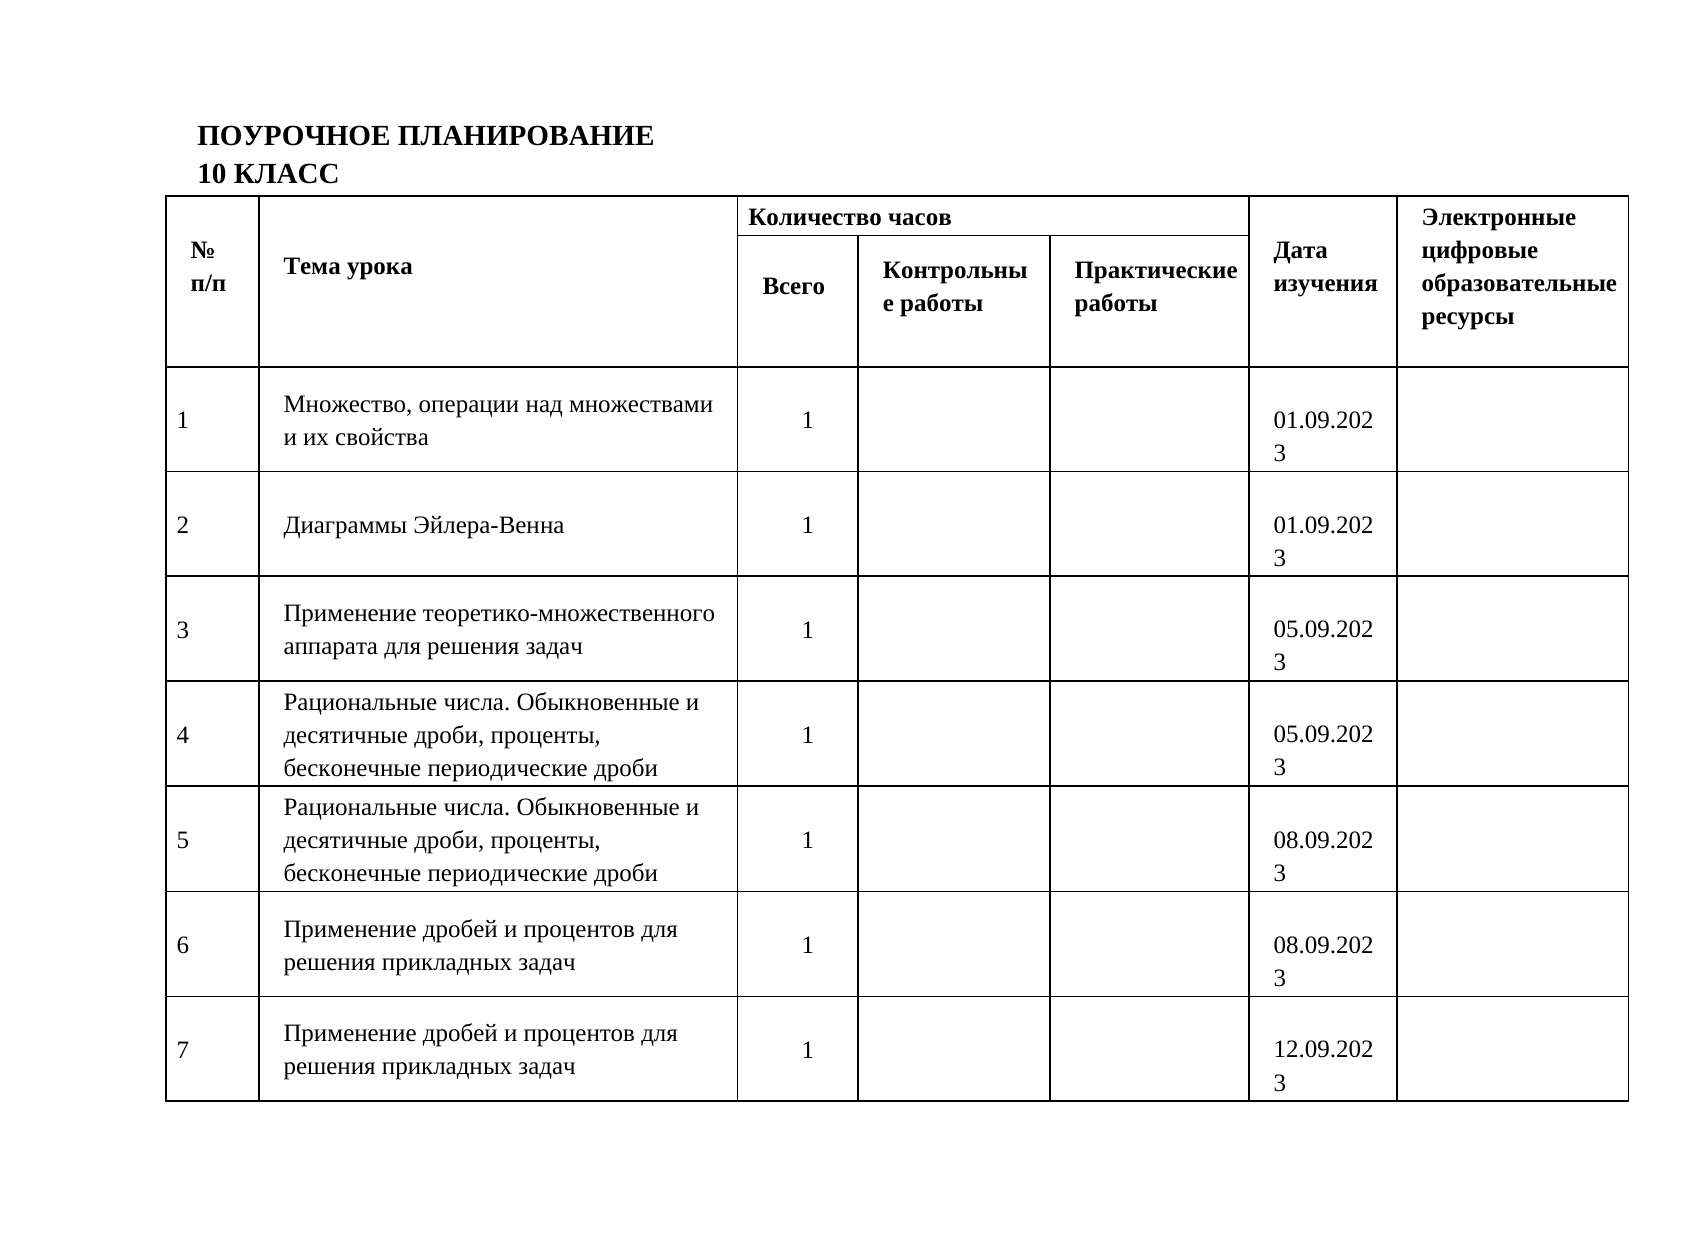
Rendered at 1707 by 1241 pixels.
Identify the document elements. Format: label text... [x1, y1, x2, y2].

table_cell Применение дробей и процентов для решения прикладных задач [260, 892, 737, 996]
table_cell Множество, операции над множествами и их свойства [260, 368, 737, 471]
table_cell [1398, 368, 1628, 471]
table_cell 2 [167, 472, 258, 575]
table_cell Всего [738, 236, 857, 366]
table_cell 01.09.2023 [1250, 472, 1396, 575]
table_cell [859, 787, 1049, 891]
table_cell [1398, 577, 1628, 680]
table_cell 1 [738, 472, 857, 575]
table_cell [1398, 472, 1628, 575]
table_cell [859, 368, 1049, 471]
table_cell [1051, 892, 1248, 996]
table_cell [859, 892, 1049, 996]
text ПОУРОЧНОЕ ПЛАНИРОВАНИЕ [190, 118, 1618, 152]
table_cell 08.09.2023 [1250, 787, 1396, 891]
table_cell Практические работы [1051, 236, 1248, 366]
table_header № п/п [167, 197, 258, 366]
table_cell [1051, 577, 1248, 680]
table_cell Контрольные работы [859, 236, 1049, 366]
table_header Тема урока [260, 197, 737, 366]
table_cell 1 [738, 787, 857, 891]
table_cell Рациональные числа. Обыкновенные и десятичные дроби, проценты, бесконечные периодические дроби [260, 787, 737, 891]
text 10 КЛАСС [190, 157, 1618, 190]
table_cell [859, 682, 1049, 785]
table_cell 1 [167, 368, 258, 471]
table_cell 3 [167, 577, 258, 680]
table_cell [859, 997, 1049, 1100]
table_cell [859, 472, 1049, 575]
table_cell Применение теоретико-множественного аппарата для решения задач [260, 577, 737, 680]
table_cell 5 [167, 787, 258, 891]
table_header Количество часов [738, 197, 1248, 234]
table_cell 1 [738, 577, 857, 680]
table_cell 6 [167, 892, 258, 996]
table_cell 1 [738, 892, 857, 996]
table_header Электронные цифровые образовательные ресурсы [1398, 197, 1628, 366]
table_cell [1398, 787, 1628, 891]
table_cell [1398, 997, 1628, 1100]
table_cell 08.09.2023 [1250, 892, 1396, 996]
table_cell 1 [738, 368, 857, 471]
table_cell 01.09.2023 [1250, 368, 1396, 471]
table_cell 12.09.2023 [1250, 997, 1396, 1100]
table_cell 1 [738, 682, 857, 785]
table_header Дата изучения [1250, 197, 1396, 366]
table_cell [1051, 368, 1248, 471]
table_cell 1 [738, 997, 857, 1100]
table_cell [1051, 787, 1248, 891]
table_cell Рациональные числа. Обыкновенные и десятичные дроби, проценты, бесконечные периодические дроби [260, 682, 737, 785]
table_cell 7 [167, 997, 258, 1100]
table_cell Диаграммы Эйлера-Венна [260, 472, 737, 575]
table_cell [1051, 682, 1248, 785]
table_cell 05.09.2023 [1250, 682, 1396, 785]
table_cell [1051, 472, 1248, 575]
table_cell 4 [167, 682, 258, 785]
table_cell [1051, 997, 1248, 1100]
table_cell [859, 577, 1049, 680]
table_cell [1398, 892, 1628, 996]
table_cell [1398, 682, 1628, 785]
table_cell Применение дробей и процентов для решения прикладных задач [260, 997, 737, 1100]
table_cell 05.09.2023 [1250, 577, 1396, 680]
